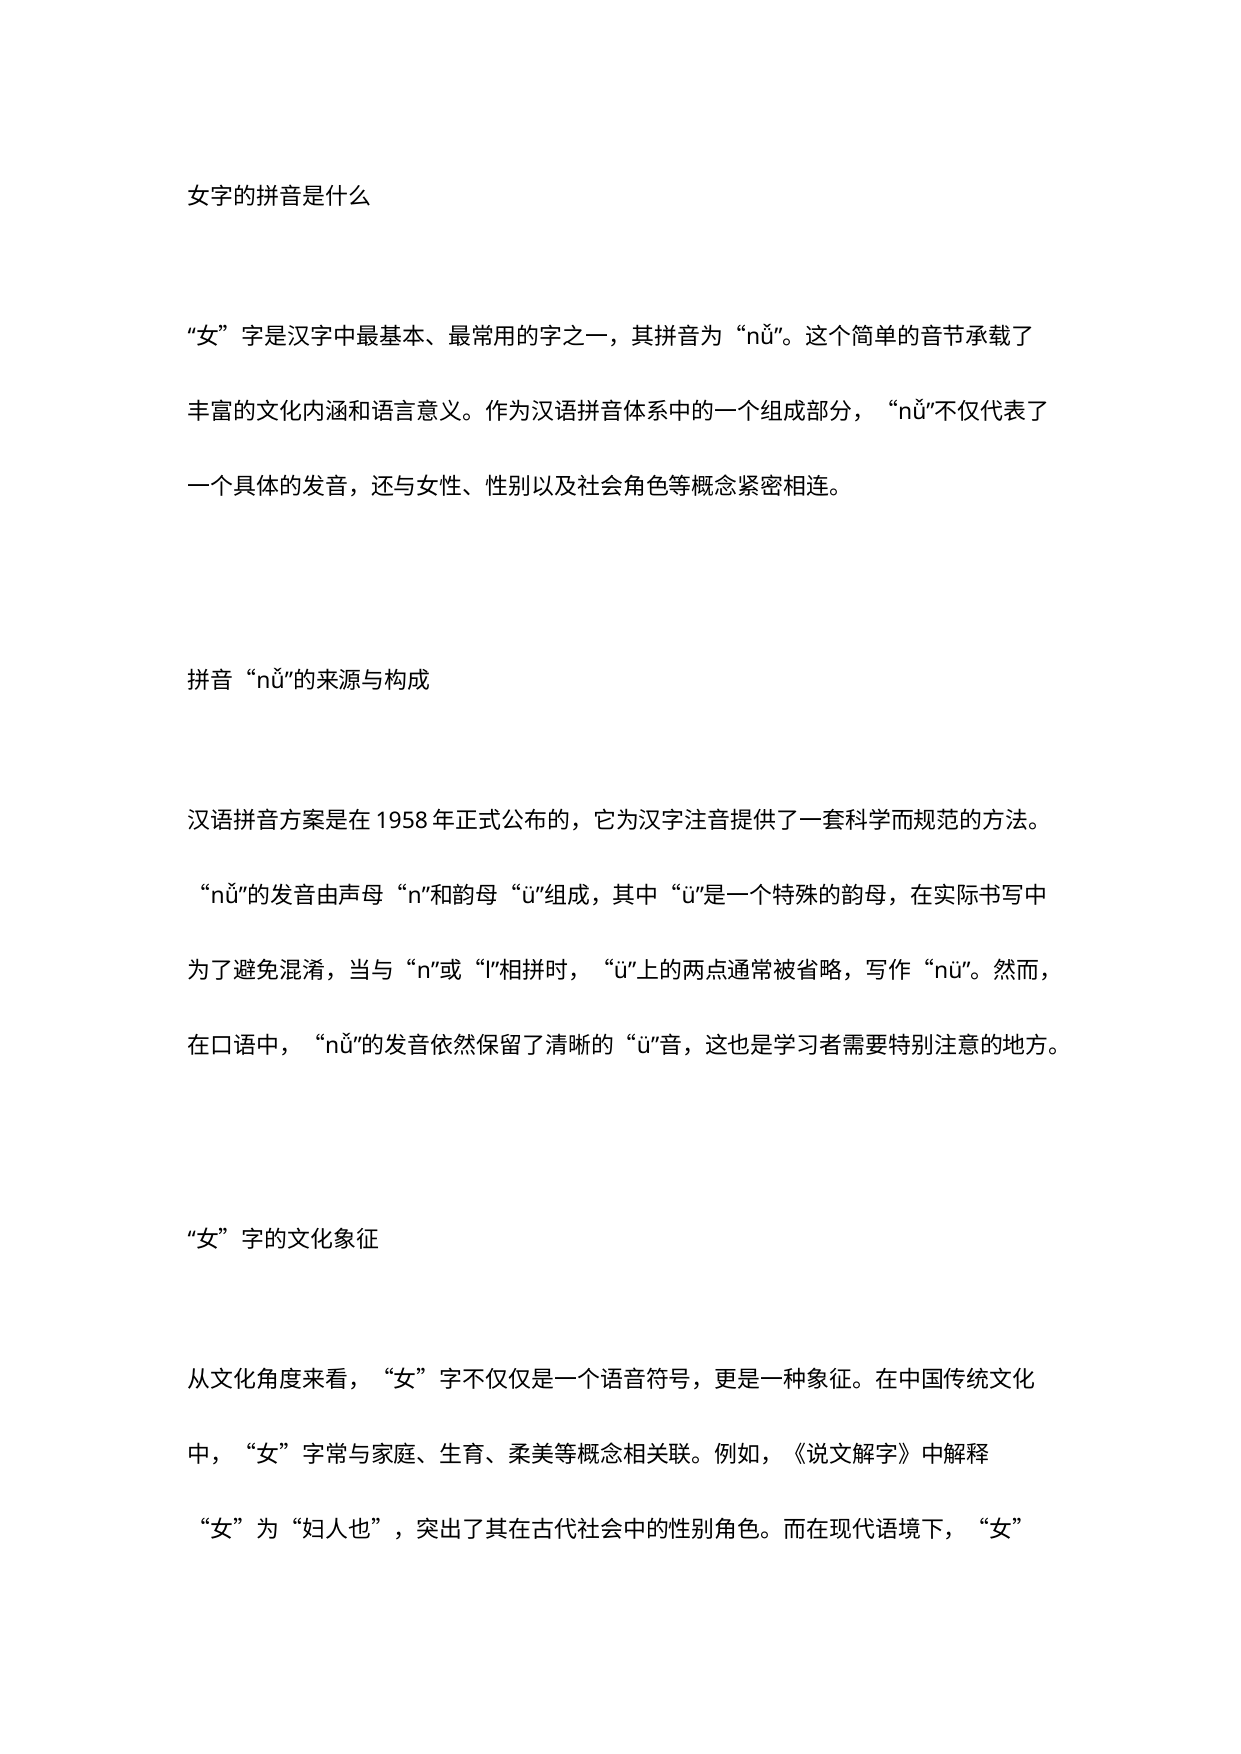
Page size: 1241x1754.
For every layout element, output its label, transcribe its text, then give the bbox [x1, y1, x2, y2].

text “女”字是汉字中最基本、最常用的字之一，其拼音为“nǚ”。这个简单的音节承载了丰富的文化内涵和语言意义。作为汉语拼音体系中的一个组成部分，“nǚ”不仅代表了一个具体的发音，还与女性、性别以及社会角色等概念紧密相连。 [187, 302, 1053, 517]
text 女字的拼音是什么 [187, 162, 1053, 227]
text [187, 1346, 1053, 1560]
text “女”字的文化象征 [187, 1205, 1053, 1270]
text 拼音“nǚ”的来源与构成 [187, 646, 1053, 711]
text 汉语拼音方案是在1958年正式公布的，它为汉字注音提供了一套科学而规范的方法。“nǚ”的发音由声母“n”和韵母“ü”组成，其中“ü”是一个特殊的韵母，在实际书写中为了避免混淆，当与“n”或“l”相拼时，“ü”上的两点通常被省略，写作“nü”。然而，在口语中，“nǚ”的发音依然保留了清晰的“ü”音，这也是学习者需要特别注意的地方。 [187, 787, 1053, 1076]
